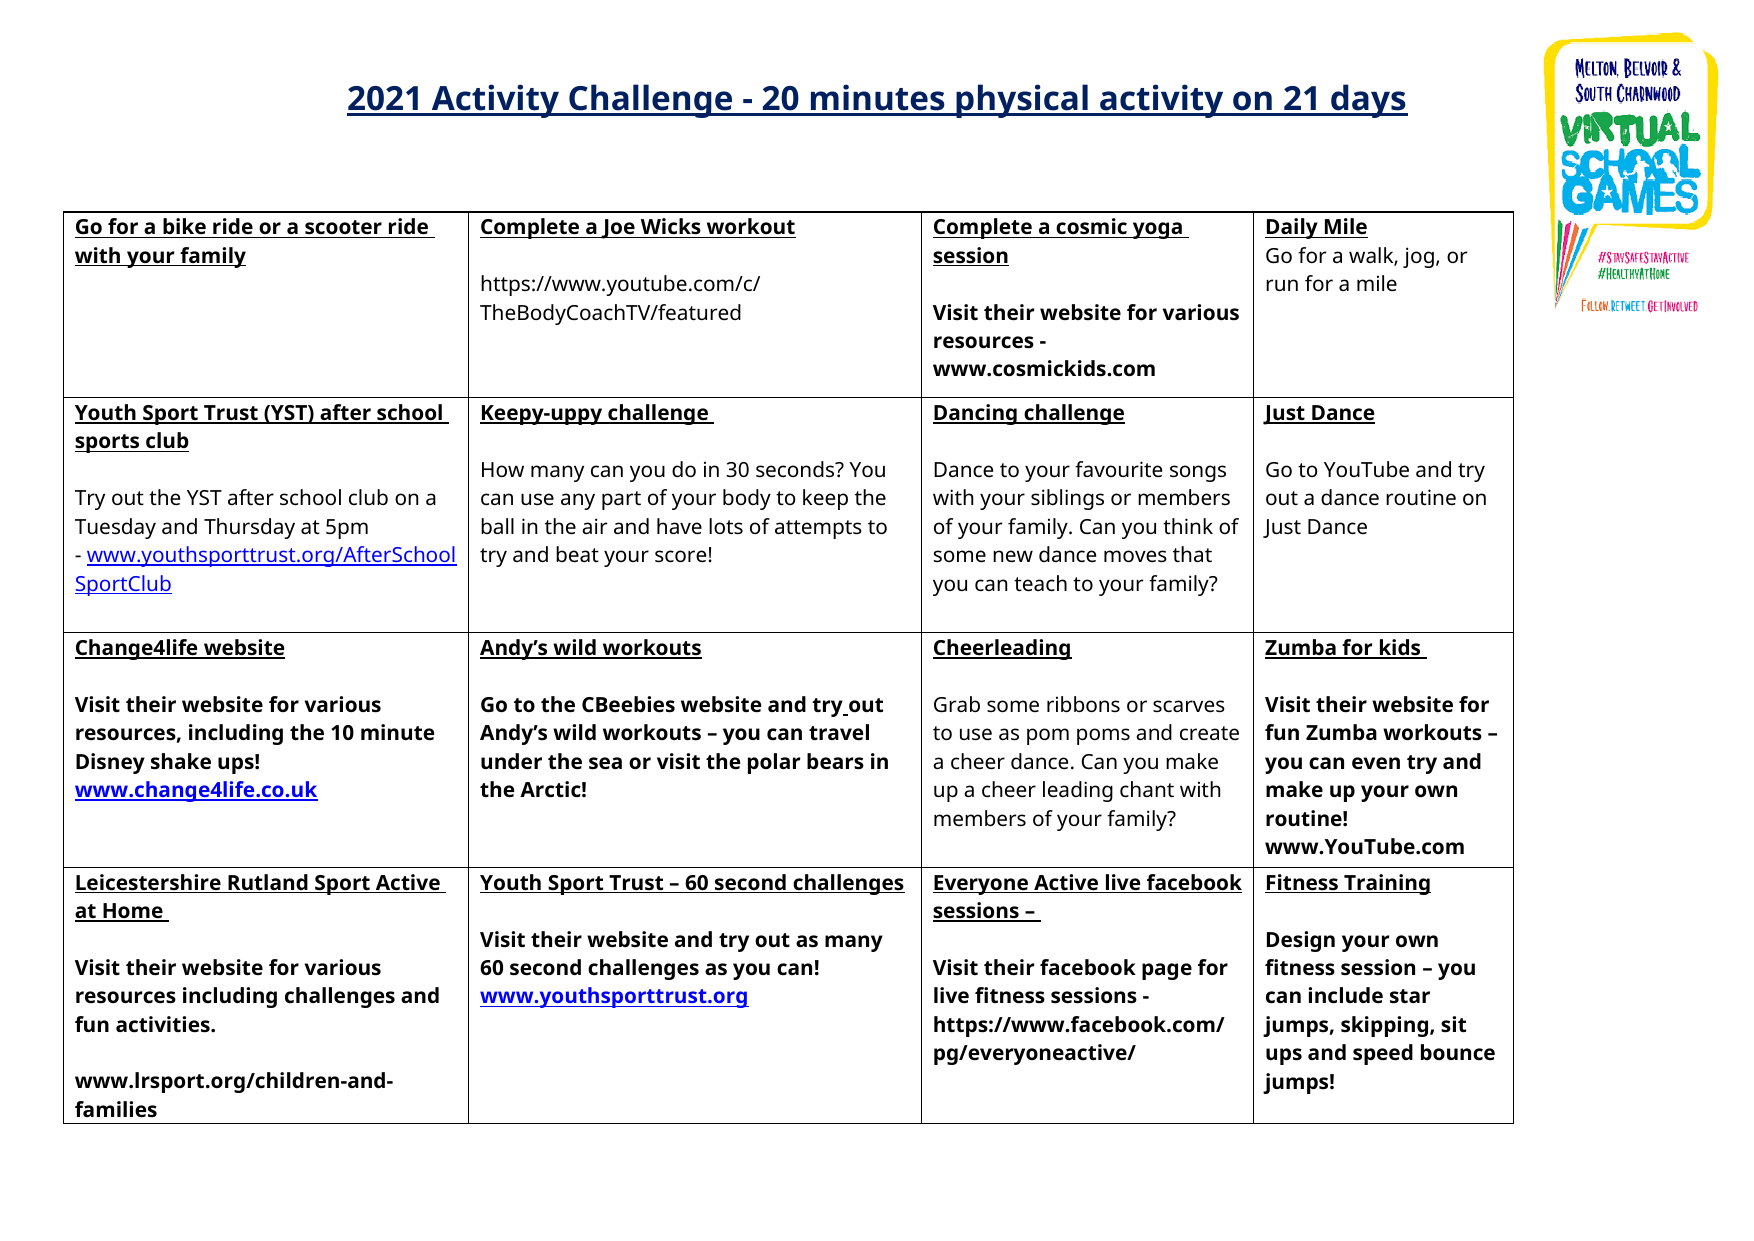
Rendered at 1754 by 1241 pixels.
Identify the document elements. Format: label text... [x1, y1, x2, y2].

table_cell Change4life website Visit their website for various resources, including the 10 minute Disney shake ups! www.change4life.co.uk [64, 633, 468, 867]
table_cell Andy’s wild workouts Go to the CBeebies website and try out Andy’s wild workouts – you can travel under the sea or visit the polar bears in the Arctic! [469, 633, 921, 867]
picture [1536, 26, 1724, 317]
table_header Daily Mile Go for a walk, jog, or run for a mile [1254, 213, 1513, 397]
table_header Complete a Joe Wicks workout https://www.youtube.com/c/TheBodyCoachTV/featured [469, 213, 921, 397]
table_cell Youth Sport Trust – 60 second challenges Visit their website and try out as many 60 second challenges as you can! www.youthsporttrust.org [469, 868, 921, 1123]
table_cell Cheerleading Grab some ribbons or scarves to use as pom poms and create a cheer dance. Can you make up a cheer leading chant with members of your family? [922, 633, 1253, 867]
table_cell Everyone Active live facebook sessions – Visit their facebook page for live fitness sessions - https://www.facebook.com/pg/everyoneactive/ [922, 868, 1253, 1123]
table_cell Dancing challenge Dance to your favourite songs with your siblings or members of your family. Can you think of some new dance moves that you can teach to your family? [922, 398, 1253, 632]
table_cell Youth Sport Trust (YST) after school sports club Try out the YST after school club on a Tuesday and Thursday at 5pm - www.youthsporttrust.org/AfterSchoolSportClub [64, 398, 468, 632]
table_header Complete a cosmic yoga session Visit their website for various resources - www.cosmickids.com [922, 213, 1253, 397]
table_cell Zumba for kids Visit their website for fun Zumba workouts – you can even try and make up your own routine! www.YouTube.com [1254, 633, 1513, 867]
text 2021 Activity Challenge - 20 minutes physical activity on 21 days [75, 75, 1679, 120]
table_cell Just Dance Go to YouTube and try out a dance routine on Just Dance [1254, 398, 1513, 632]
table_cell Fitness Training Design your own fitness session – you can include star jumps, skipping, sit ups and speed bounce jumps! [1254, 868, 1513, 1123]
table_header Go for a bike ride or a scooter ride with your family [64, 213, 468, 397]
table_cell Leicestershire Rutland Sport Active at Home Visit their website for various resources including challenges and fun activities. www.lrsport.org/children-and-families [64, 868, 468, 1123]
table_cell Keepy-uppy challenge How many can you do in 30 seconds? You can use any part of your body to keep the ball in the air and have lots of attempts to try and beat your score! [469, 398, 921, 632]
